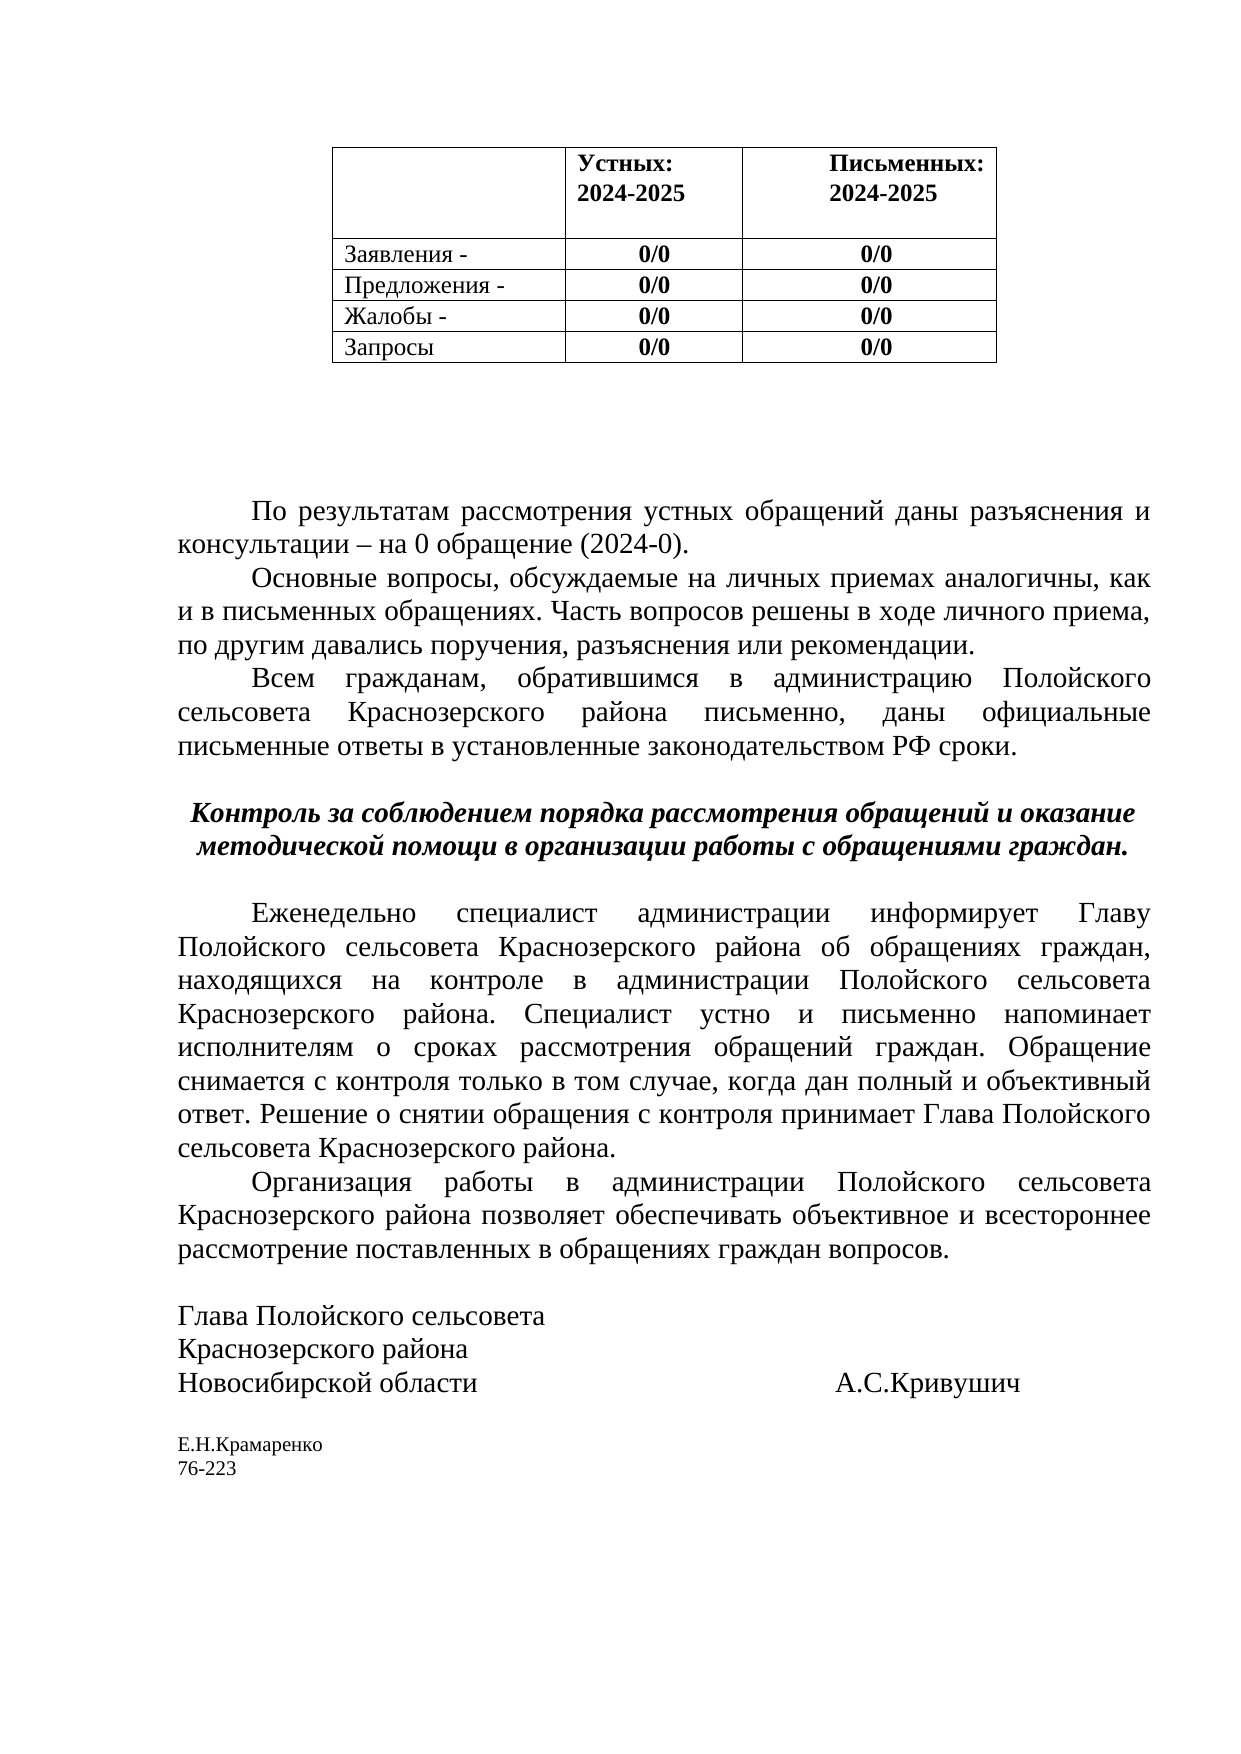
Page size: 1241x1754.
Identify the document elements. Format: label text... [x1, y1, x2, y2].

table_cell 0/0 [743, 301, 996, 331]
table_header [333, 148, 565, 238]
table_cell Запросы [333, 332, 565, 362]
text Е.Н.Крамаренко [177, 1432, 1152, 1456]
table_cell Предложения - [333, 270, 565, 300]
table_cell 0/0 [566, 301, 742, 331]
table_cell 0/0 [743, 332, 996, 362]
text Организация работы в администрации Полойского сельсовета Краснозерского района позволяет обеспечивать объективное и всестороннее рассмотрение поставленных в обращениях граждан вопросов. [177, 1164, 1152, 1264]
text Новосибирской области А.С.Кривушич [177, 1365, 1152, 1398]
text Всем гражданам, обратившимся в администрацию Полойского сельсовета Краснозерского района письменно, даны официальные письменные ответы в установленные законодательством РФ сроки. [177, 661, 1152, 761]
table_cell 0/0 [743, 270, 996, 300]
text 76-223 [177, 1456, 1152, 1480]
table_cell Жалобы - [333, 301, 565, 331]
table_cell Заявления - [333, 239, 565, 269]
table_cell 0/0 [743, 239, 996, 269]
table_cell 0/0 [566, 239, 742, 269]
table_header Устных: 2024-2025 [566, 148, 742, 238]
text Глава Полойского сельсовета [177, 1298, 1152, 1331]
table_cell 0/0 [566, 332, 742, 362]
text Основные вопросы, обсуждаемые на личных приемах аналогичны, как и в письменных обращениях. Часть вопросов решены в ходе личного приема, по другим давались поручения, разъяснения или рекомендации. [177, 560, 1152, 661]
text По результатам рассмотрения устных обращений даны разъяснения и консультации – на 0 обращение (2024-0). [177, 493, 1152, 560]
text Краснозерского района [177, 1331, 1152, 1365]
text Контроль за соблюдением порядка рассмотрения обращений и оказание методической помощи в организации работы с обращениями граждан. [177, 795, 1152, 862]
table_cell 0/0 [566, 270, 742, 300]
text Еженедельно специалист администрации информирует Главу Полойского сельсовета Краснозерского района об обращениях граждан, находящихся на контроле в администрации Полойского сельсовета Краснозерского района. Специалист устно и письменно напоминает исполнителям о сроках рассмотрения обращений граждан. Обращение снимается с контроля только в том случае, когда дан полный и объективный ответ. Решение о снятии обращения с контроля принимает Глава Полойского сельсовета Краснозерского района. [177, 895, 1152, 1164]
table_header Письменных: 2024-2025 [743, 148, 996, 238]
